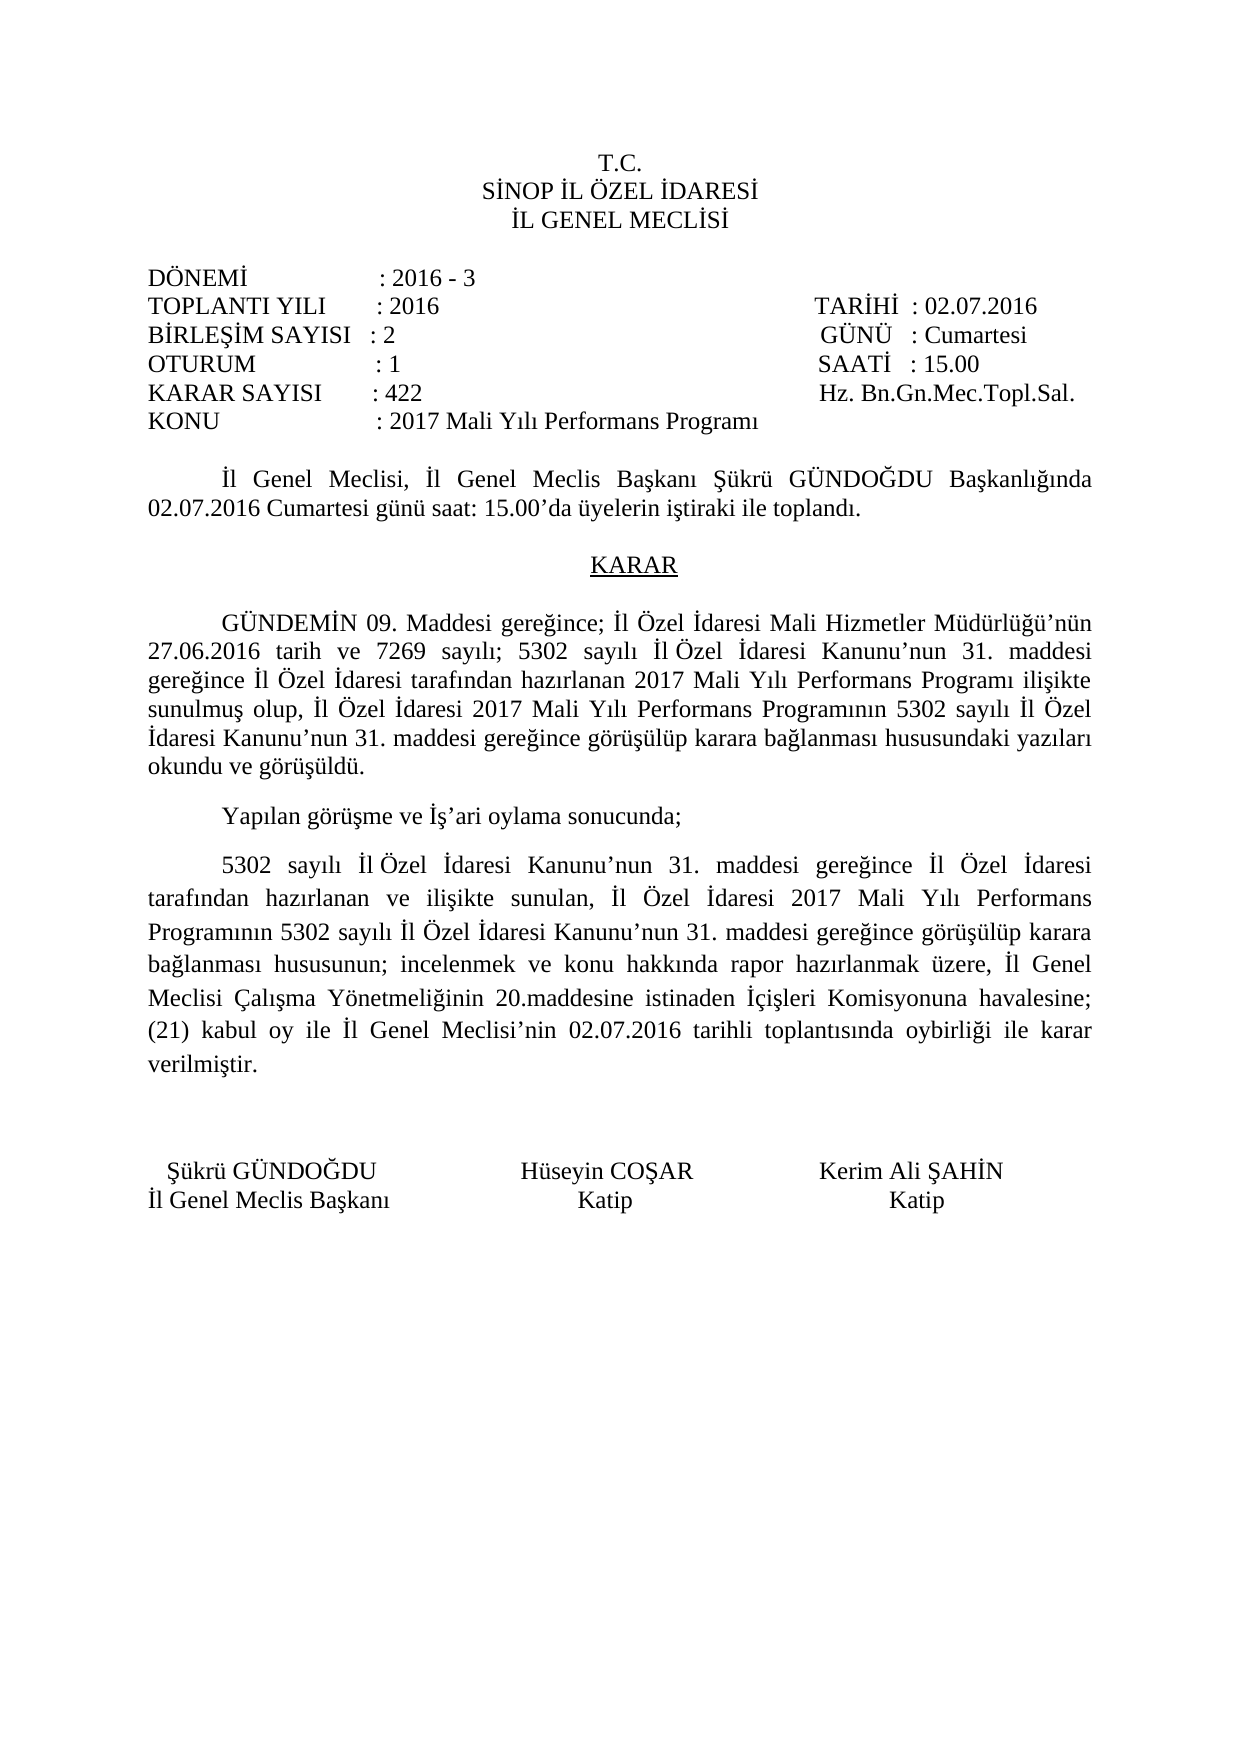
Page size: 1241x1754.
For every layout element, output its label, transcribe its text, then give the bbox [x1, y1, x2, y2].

text İl Genel Meclisi, İl Genel Meclis Başkanı Şükrü GÜNDOĞDU Başkanlığında 02.07.2016 Cumartesi günü saat: 15.00’da üyelerin iştiraki ile toplandı. [148, 464, 1093, 521]
text KARAR [516, 550, 1093, 579]
text KARAR SAYISI : 422 Hz. Bn.Gn.Mec.Topl.Sal. [148, 378, 1093, 406]
text GÜNDEMİN 09. Maddesi gereğince; İl Özel İdaresi Mali Hizmetler Müdürlüğü’nün 27.06.2016 tarih ve 7269 sayılı; 5302 sayılı İl Özel İdaresi Kanunu’nun 31. maddesi gereğince İl Özel İdaresi tarafından hazırlanan 2017 Mali Yılı Performans Programı ilişikte sunulmuş olup, İl Özel İdaresi 2017 Mali Yılı Performans Programının 5302 sayılı İl Özel İdaresi Kanunu’nun 31. maddesi gereğince görüşülüp karara bağlanması hususundaki yazıları okundu ve görüşüldü. [148, 608, 1093, 780]
text KONU : 2017 Mali Yılı Performans Programı [148, 406, 1093, 435]
text Şükrü GÜNDOĞDU Hüseyin COŞAR Kerim Ali ŞAHİN [148, 1156, 1093, 1185]
text SİNOP İL ÖZEL İDARESİ [148, 176, 1093, 205]
text OTURUM : 1 SAATİ : 15.00 [148, 349, 1093, 378]
text İL GENEL MECLİSİ [148, 205, 1093, 234]
text Yapılan görüşme ve İş’ari oylama sonucunda; [148, 801, 1093, 830]
text TOPLANTI YILI : 2016 TARİHİ : 02.07.2016 [148, 291, 1093, 320]
text İl Genel Meclis Başkanı Katip Katip [148, 1185, 1093, 1214]
text 5302 sayılı İl Özel İdaresi Kanunu’nun 31. maddesi gereğince İl Özel İdaresi tarafından hazırlanan ve ilişikte sunulan, İl Özel İdaresi 2017 Mali Yılı Performans Programının 5302 sayılı İl Özel İdaresi Kanunu’nun 31. maddesi gereğince görüşülüp karara bağlanması hususunun; incelenmek ve konu hakkında rapor hazırlanmak üzere, İl Genel Meclisi Çalışma Yönetmeliğinin 20.maddesine istinaden İçişleri Komisyonuna havalesine; (21) kabul oy ile İl Genel Meclisi’nin 02.07.2016 tarihli toplantısında oybirliği ile karar verilmiştir. [148, 851, 1093, 1077]
text BİRLEŞİM SAYISI : 2 GÜNÜ : Cumartesi [148, 320, 1093, 349]
text DÖNEMİ : 2016 - 3 [148, 263, 1093, 291]
text T.C. [148, 148, 1093, 176]
